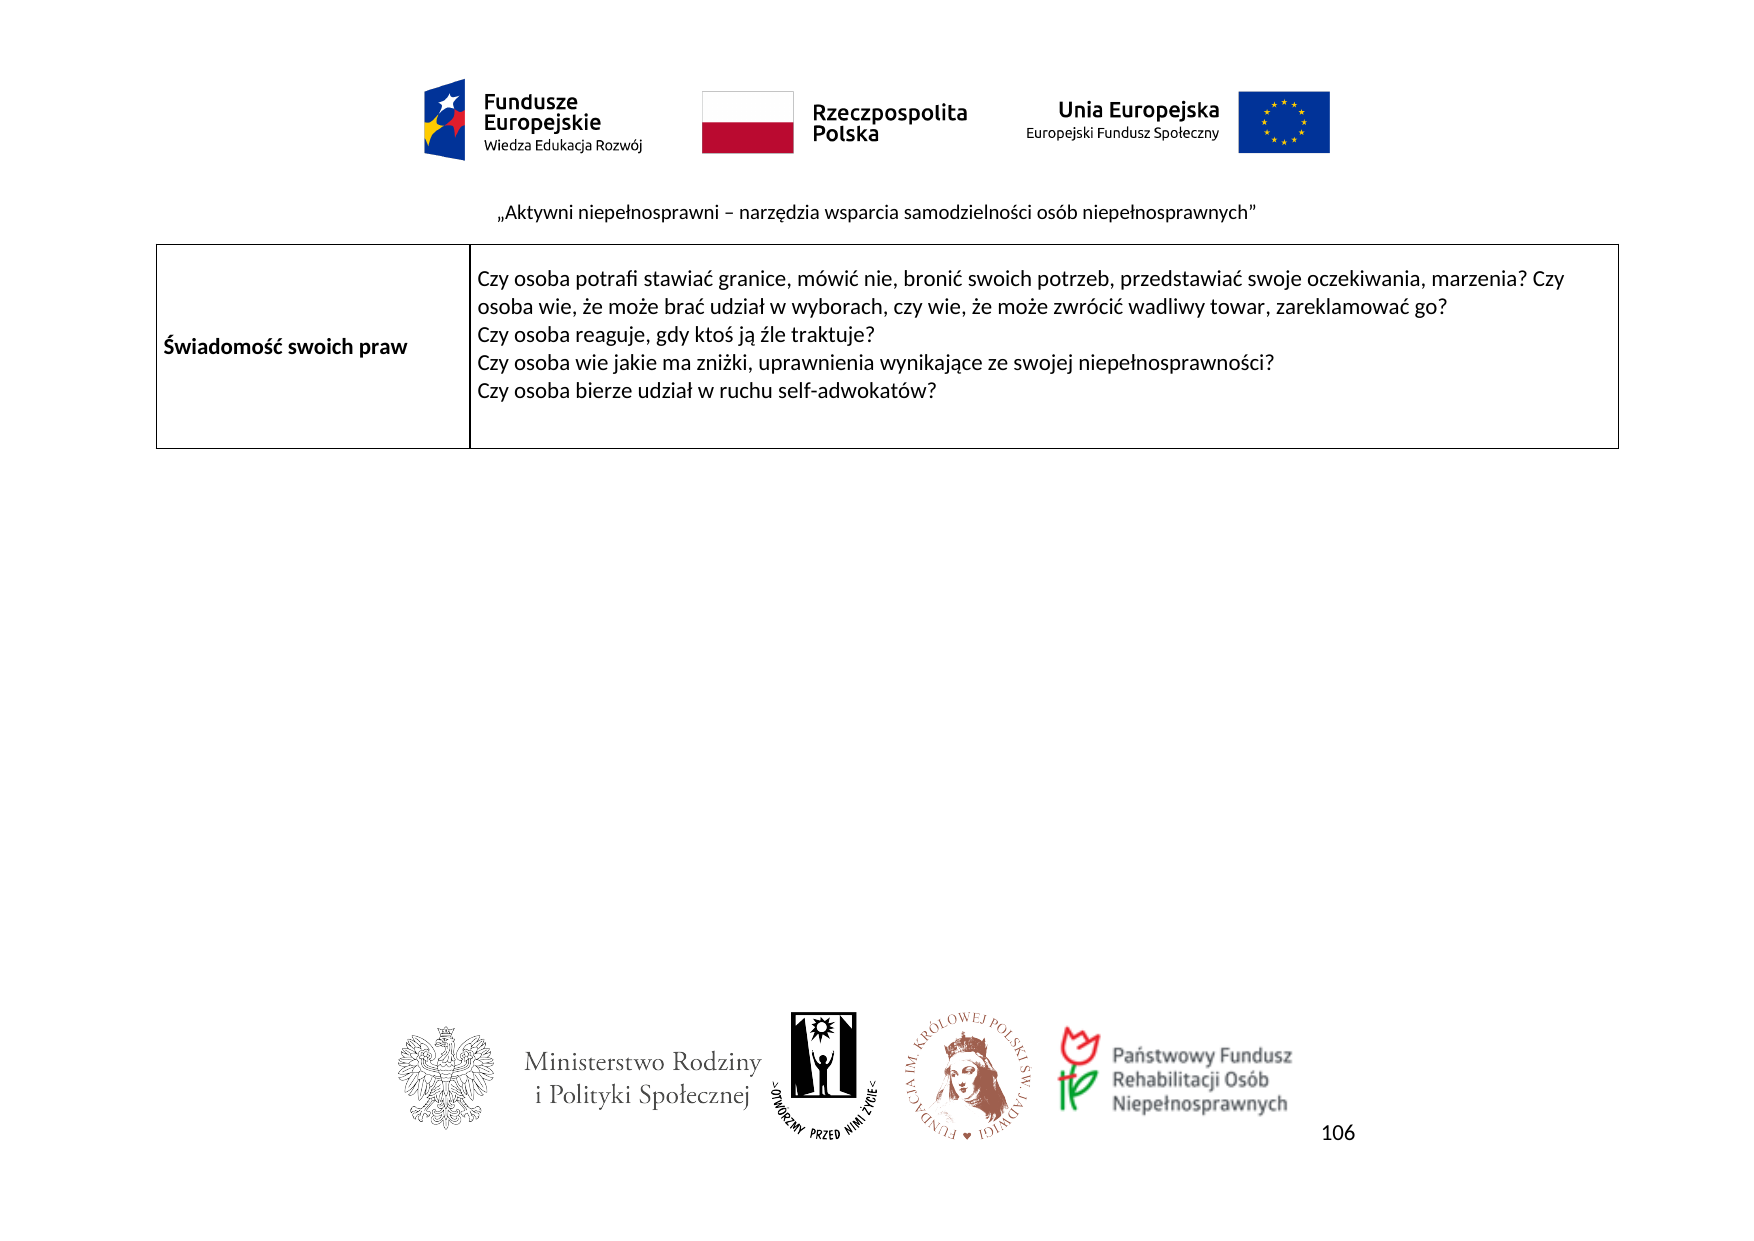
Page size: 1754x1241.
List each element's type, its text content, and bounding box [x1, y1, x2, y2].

picture [398, 1026, 762, 1130]
picture [771, 1012, 877, 1140]
table_cell Świadomość swoich praw [157, 245, 469, 448]
picture [905, 1012, 1320, 1140]
picture [404, 59, 1350, 181]
table_cell Czy osoba potrafi stawiać granice, mówić nie, bronić swoich potrzeb, przedstawiać swoje oczekiwania, marzenia? Czy osoba wie, że może brać udział w wyborach, czy wie, że może zwrócić wadliwy towar, zareklamować go? Czy osoba reaguje, gdy ktoś ją źle traktuje? Czy osoba wie jakie ma zniżki, uprawnienia wynikające ze swojej niepełnosprawności? Czy osoba bierze udział w ruchu self-adwokatów? [471, 245, 1618, 448]
